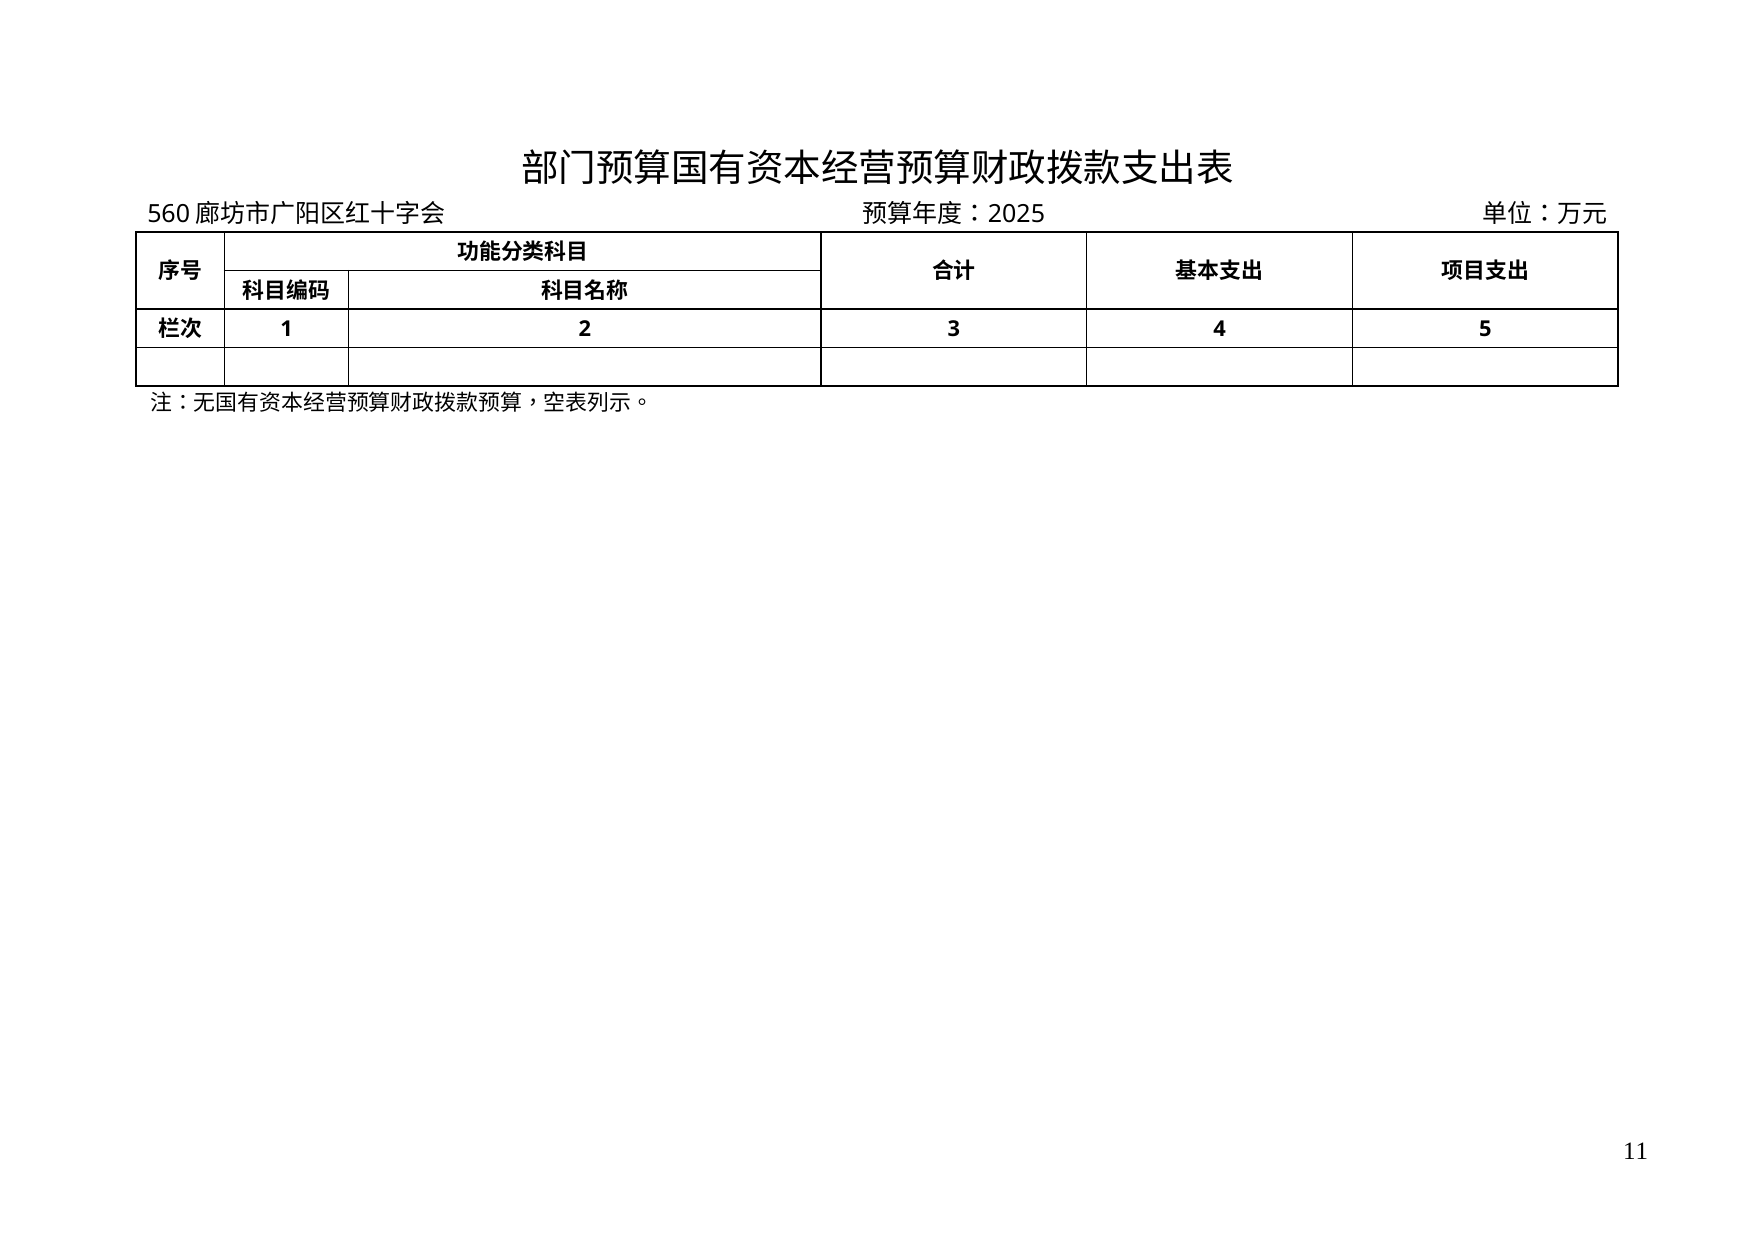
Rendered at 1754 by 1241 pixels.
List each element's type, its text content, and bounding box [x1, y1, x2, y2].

table_cell 2 [349, 310, 820, 347]
table_cell 基本支出 [1087, 233, 1352, 308]
table_cell [349, 348, 820, 385]
table_header 560廊坊市广阳区红十字会 [137, 195, 820, 231]
table_cell [1353, 348, 1617, 385]
table_cell [225, 348, 348, 385]
table_cell [1087, 348, 1352, 385]
table_header 预算年度：2025 [822, 195, 1086, 231]
table_cell 科目编码 [225, 271, 348, 308]
table_cell 栏次 [137, 310, 224, 347]
table_cell 5 [1353, 310, 1617, 347]
table_cell 1 [225, 310, 348, 347]
text 注：无国有资本经营预算财政拨款预算，空表列示。 [106, 387, 1648, 416]
table_cell 合计 [822, 233, 1086, 308]
table_cell 功能分类科目 [225, 233, 820, 270]
text 部门预算国有资本经营预算财政拨款支出表 [106, 142, 1648, 193]
table_cell [822, 348, 1086, 385]
table_cell 科目名称 [349, 271, 820, 308]
table_cell [137, 348, 224, 385]
table_header 单位：万元 [1087, 195, 1617, 231]
table_cell 4 [1087, 310, 1352, 347]
table_cell 项目支出 [1353, 233, 1617, 308]
table_cell 3 [822, 310, 1086, 347]
table_cell 序号 [137, 233, 224, 308]
